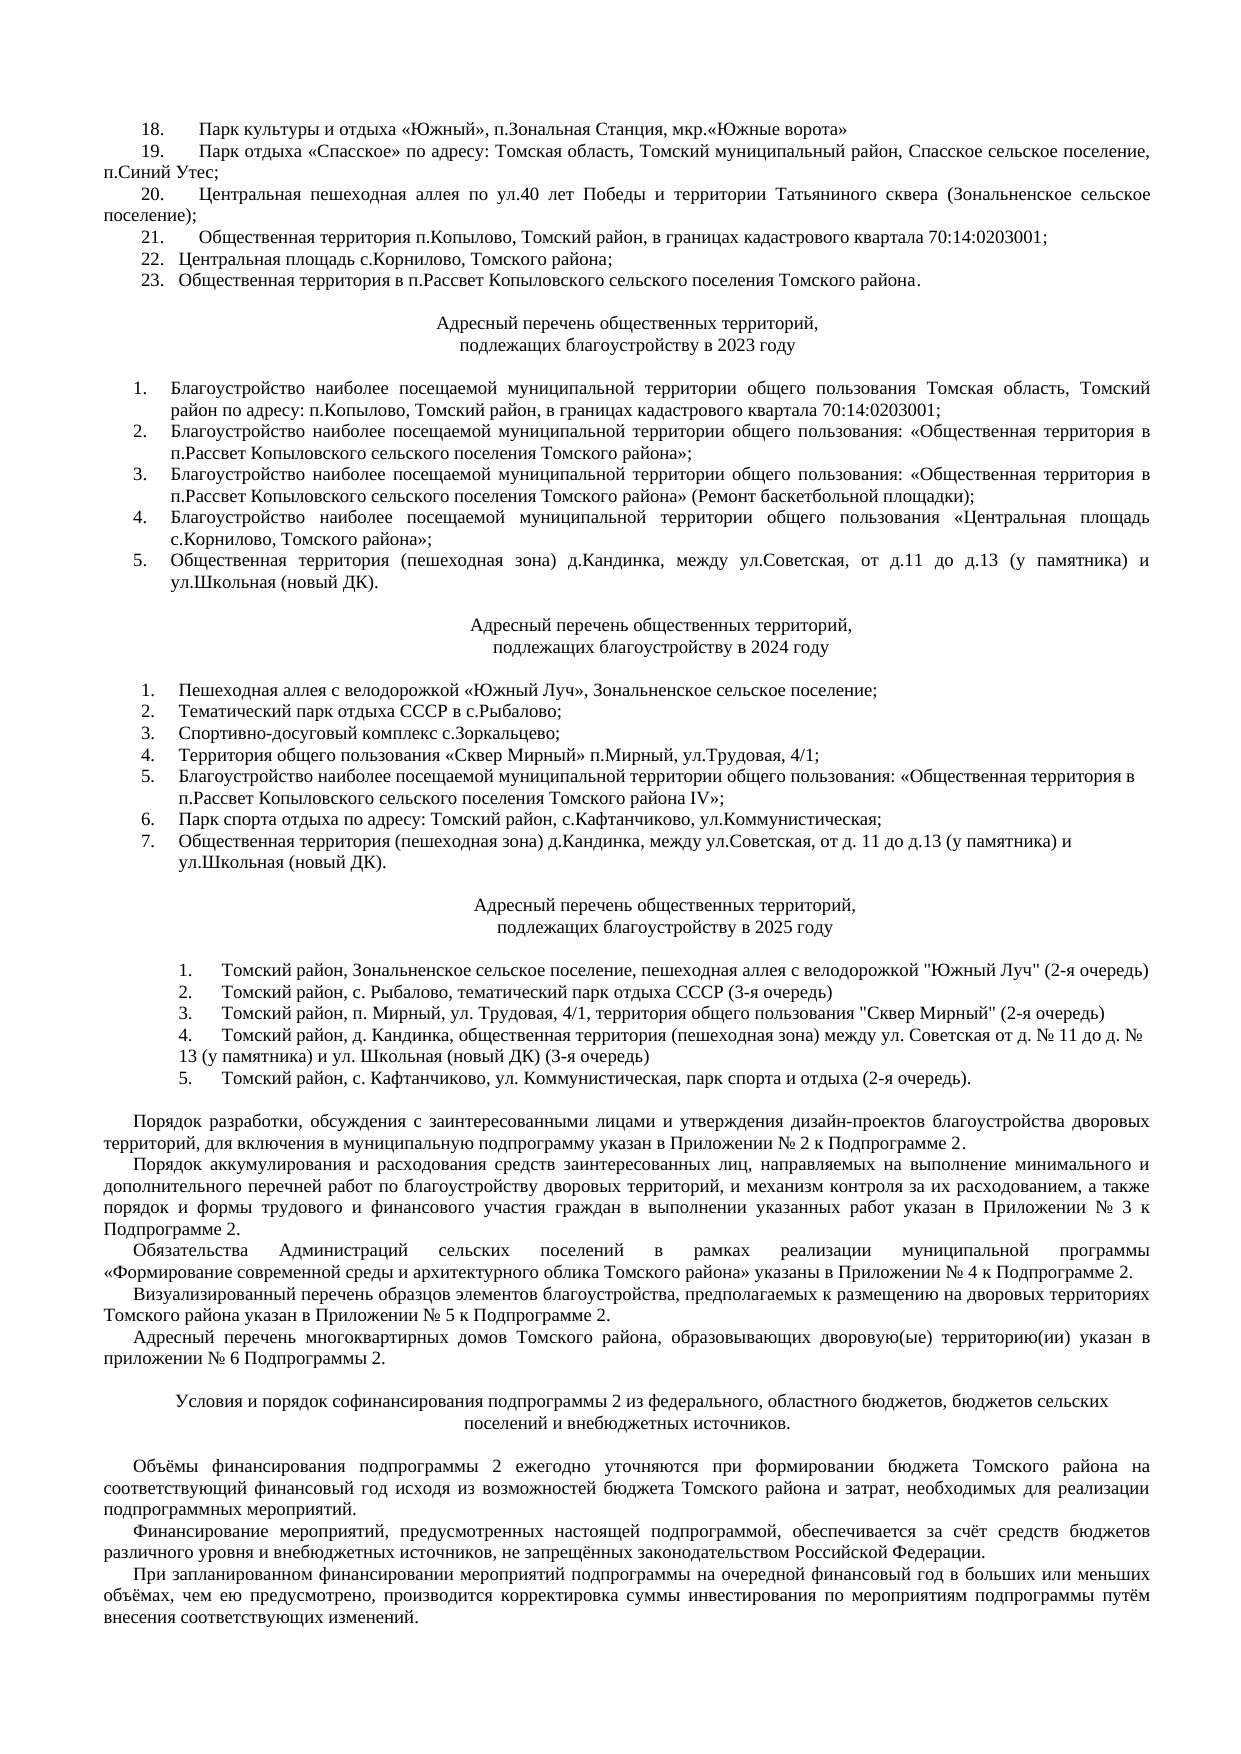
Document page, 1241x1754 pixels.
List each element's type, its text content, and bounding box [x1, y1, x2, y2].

title 3. Томский район, п. Мирный, ул. Трудовая, 4/1, территория общего пользования "Сквер Мирный" (2-я очередь) [178, 1002, 1152, 1024]
title Благоустройство наиболее посещаемой муниципальной территории общего пользования: «Общественная территория в п.Рассвет Копыловского сельского поселения Томского района IV»; [141, 765, 1152, 808]
list Парк отдыха «Спасское» по адресу: Томская область, Томский муниципальный район, Спасское сельское поселение, п.Синий Утес; [103, 140, 1152, 183]
text Обязательства Администраций сельских поселений в рамках реализации муниципальной программы «Формирование современной среды и архитектурного облика Томского района» указаны в Приложении № 4 к Подпрограмме 2. [103, 1239, 1152, 1282]
title Благоустройство наиболее посещаемой муниципальной территории общего пользования Томская область, Томский район по адресу: п.Копылово, Томский район, в границах кадастрового квартала 70:14:0203001; [133, 377, 1152, 420]
text Условия и порядок софинансирования подпрограммы 2 из федерального, областного бюджетов, бюджетов сельских поселений и внебюджетных источников. [103, 1390, 1152, 1433]
title Адресный перечень общественных территорий, [170, 614, 1152, 636]
list Общественная территория в п.Рассвет Копыловского сельского поселения Томского района. [141, 269, 1152, 291]
title подлежащих благоустройству в 2025 году [178, 916, 1152, 937]
text Порядок разработки, обсуждения с заинтересованными лицами и утверждения дизайн-проектов благоустройства дворовых территорий, для включения в муниципальную подпрограмму указан в Приложении № 2 к Подпрограмме 2. [103, 1110, 1152, 1153]
list Центральная площадь с.Корнилово, Томского района; [141, 247, 1152, 269]
title Пешеходная аллея с велодорожкой «Южный Луч», Зональненское сельское поселение; [141, 679, 1152, 700]
title Благоустройство наиболее посещаемой муниципальной территории общего пользования: «Общественная территория в п.Рассвет Копыловского сельского поселения Томского района» (Ремонт баскетбольной площадки); [133, 463, 1152, 506]
title Благоустройство наиболее посещаемой муниципальной территории общего пользования «Центральная площадь с.Корнилово, Томского района»; [133, 506, 1152, 549]
title Адресный перечень общественных территорий, [178, 894, 1152, 916]
title 5. Томский район, с. Кафтанчиково, ул. Коммунистическая, парк спорта и отдыха (2-я очередь). [178, 1067, 1152, 1088]
list Парк культуры и отдыха «Южный», п.Зональная Станция, мкр.«Южные ворота» [103, 118, 1152, 140]
title 4. Томский район, д. Кандинка, общественная территория (пешеходная зона) между ул. Советская от д. № 11 до д. № 13 (у памятника) и ул. Школьная (новый ДК) (3-я очередь) [178, 1024, 1152, 1067]
title 2. Томский район, с. Рыбалово, тематический парк отдыха СССР (3-я очередь) [178, 981, 1152, 1002]
title Тематический парк отдыха СССР в с.Рыбалово; [141, 700, 1152, 722]
title Парк спорта отдыха по адресу: Томский район, с.Кафтанчиково, ул.Коммунистическая; [141, 808, 1152, 830]
title Общественная территория (пешеходная зона) д.Кандинка, между ул.Советская, от д.11 до д.13 (у памятника) и ул.Школьная (новый ДК). [133, 549, 1152, 592]
title Благоустройство наиболее посещаемой муниципальной территории общего пользования: «Общественная территория в п.Рассвет Копыловского сельского поселения Томского района»; [133, 420, 1152, 463]
text При запланированном финансировании мероприятий подпрограммы на очередной финансовый год в больших или меньших объёмах, чем ею предусмотрено, производится корректировка суммы инвестирования по мероприятиям подпрограммы путём внесения соответствующих изменений. [103, 1563, 1152, 1627]
list Общественная территория п.Копылово, Томский район, в границах кадастрового квартала 70:14:0203001; [103, 226, 1152, 247]
text Объёмы финансирования подпрограммы 2 ежегодно уточняются при формировании бюджета Томского района на соответствующий финансовый год исходя из возможностей бюджета Томского района и затрат, необходимых для реализации подпрограммных мероприятий. [103, 1455, 1152, 1520]
text Адресный перечень многоквартирных домов Томского района, образовывающих дворовую(ые) территорию(ии) указан в приложении № 6 Подпрограммы 2. [103, 1326, 1152, 1369]
text Визуализированный перечень образцов элементов благоустройства, предполагаемых к размещению на дворовых территориях Томского района указан в Приложении № 5 к Подпрограмме 2. [103, 1282, 1152, 1326]
title Общественная территория (пешеходная зона) д.Кандинка, между ул.Советская, от д. 11 до д.13 (у памятника) и ул.Школьная (новый ДК). [141, 830, 1152, 873]
title Спортивно-досуговый комплекс с.Зоркальцево; [141, 722, 1152, 743]
list Центральная пешеходная аллея по ул.40 лет Победы и территории Татьяниного сквера (Зональненское сельское поселение); [103, 183, 1152, 226]
title подлежащих благоустройству в 2024 году [170, 636, 1152, 657]
title 1. Томский район, Зональненское сельское поселение, пешеходная аллея с велодорожкой "Южный Луч" (2-я очередь) [178, 959, 1152, 981]
text Порядок аккумулирования и расходования средств заинтересованных лиц, направляемых на выполнение минимального и дополнительного перечней работ по благоустройству дворовых территорий, и механизм контроля за их расходованием, а также порядок и формы трудового и финансового участия граждан в выполнении указанных работ указан в Приложении № 3 к Подпрограмме 2. [103, 1153, 1152, 1239]
title подлежащих благоустройству в 2023 году [103, 334, 1152, 355]
title Территория общего пользования «Сквер Мирный» п.Мирный, ул.Трудовая, 4/1; [141, 743, 1152, 765]
text Финансирование мероприятий, предусмотренных настоящей подпрограммой, обеспечивается за счёт средств бюджетов различного уровня и внебюджетных источников, не запрещённых законодательством Российской Федерации. [103, 1520, 1152, 1563]
title Адресный перечень общественных территорий, [103, 312, 1152, 334]
